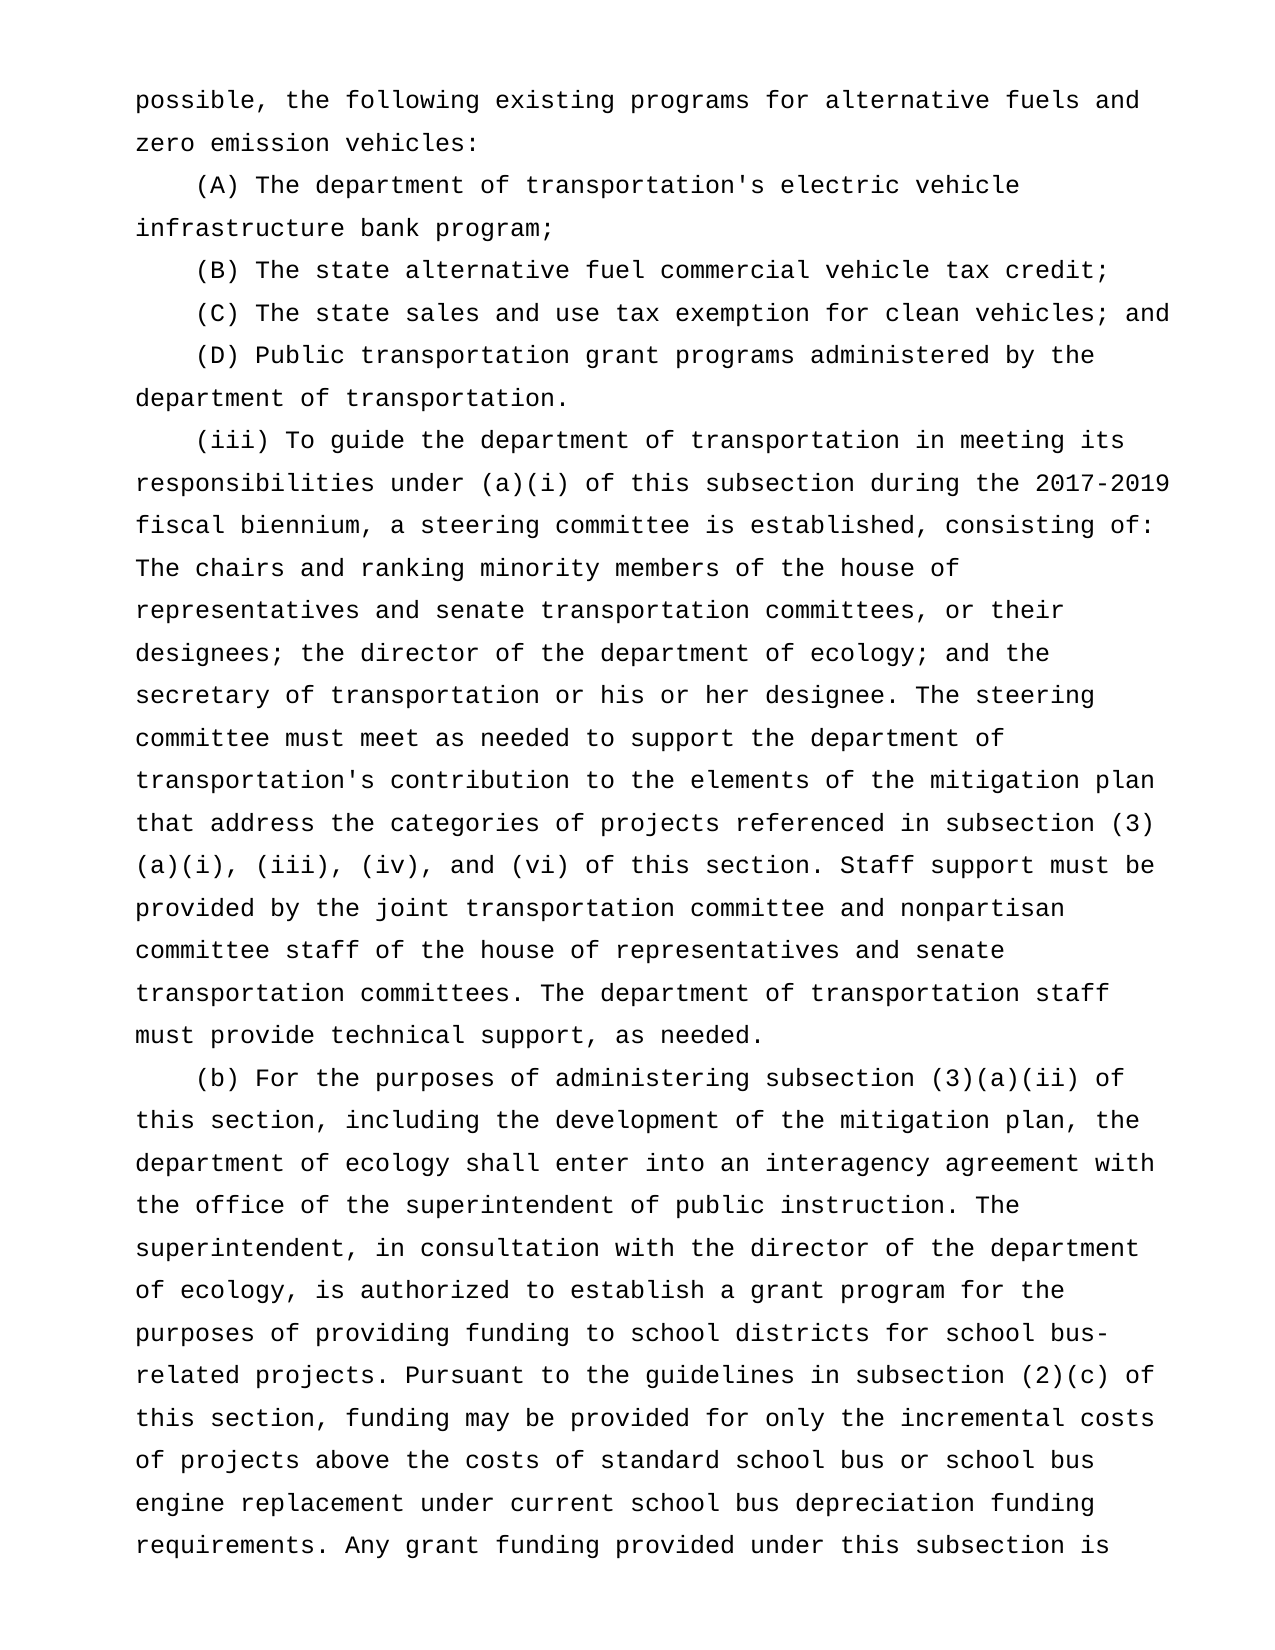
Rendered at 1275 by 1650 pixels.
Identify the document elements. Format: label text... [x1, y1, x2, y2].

text (A) The department of transportation's electric vehicle infrastructure bank program; [135, 160, 1170, 245]
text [135, 1052, 1170, 1562]
text (B) The state alternative fuel commercial vehicle tax credit; [135, 245, 1170, 287]
text (D) Public transportation grant programs administered by the department of transportation. [135, 330, 1170, 415]
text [135, 75, 1170, 160]
text (iii) To guide the department of transportation in meeting its responsibilities under (a)(i) of this subsection during the 2017-2019 fiscal biennium, a steering committee is established, consisting of: The chairs and ranking minority members of the house of representatives and senate transportation committees, or their designees; the director of the department of ecology; and the secretary of transportation or his or her designee. The steering committee must meet as needed to support the department of transportation's contribution to the elements of the mitigation plan that address the categories of projects referenced in subsection (3)(a)(i), (iii), (iv), and (vi) of this section. Staff support must be provided by the joint transportation committee and nonpartisan committee staff of the house of representatives and senate transportation committees. The department of transportation staff must provide technical support, as needed. [135, 415, 1170, 1052]
text (C) The state sales and use tax exemption for clean vehicles; and [135, 287, 1170, 330]
